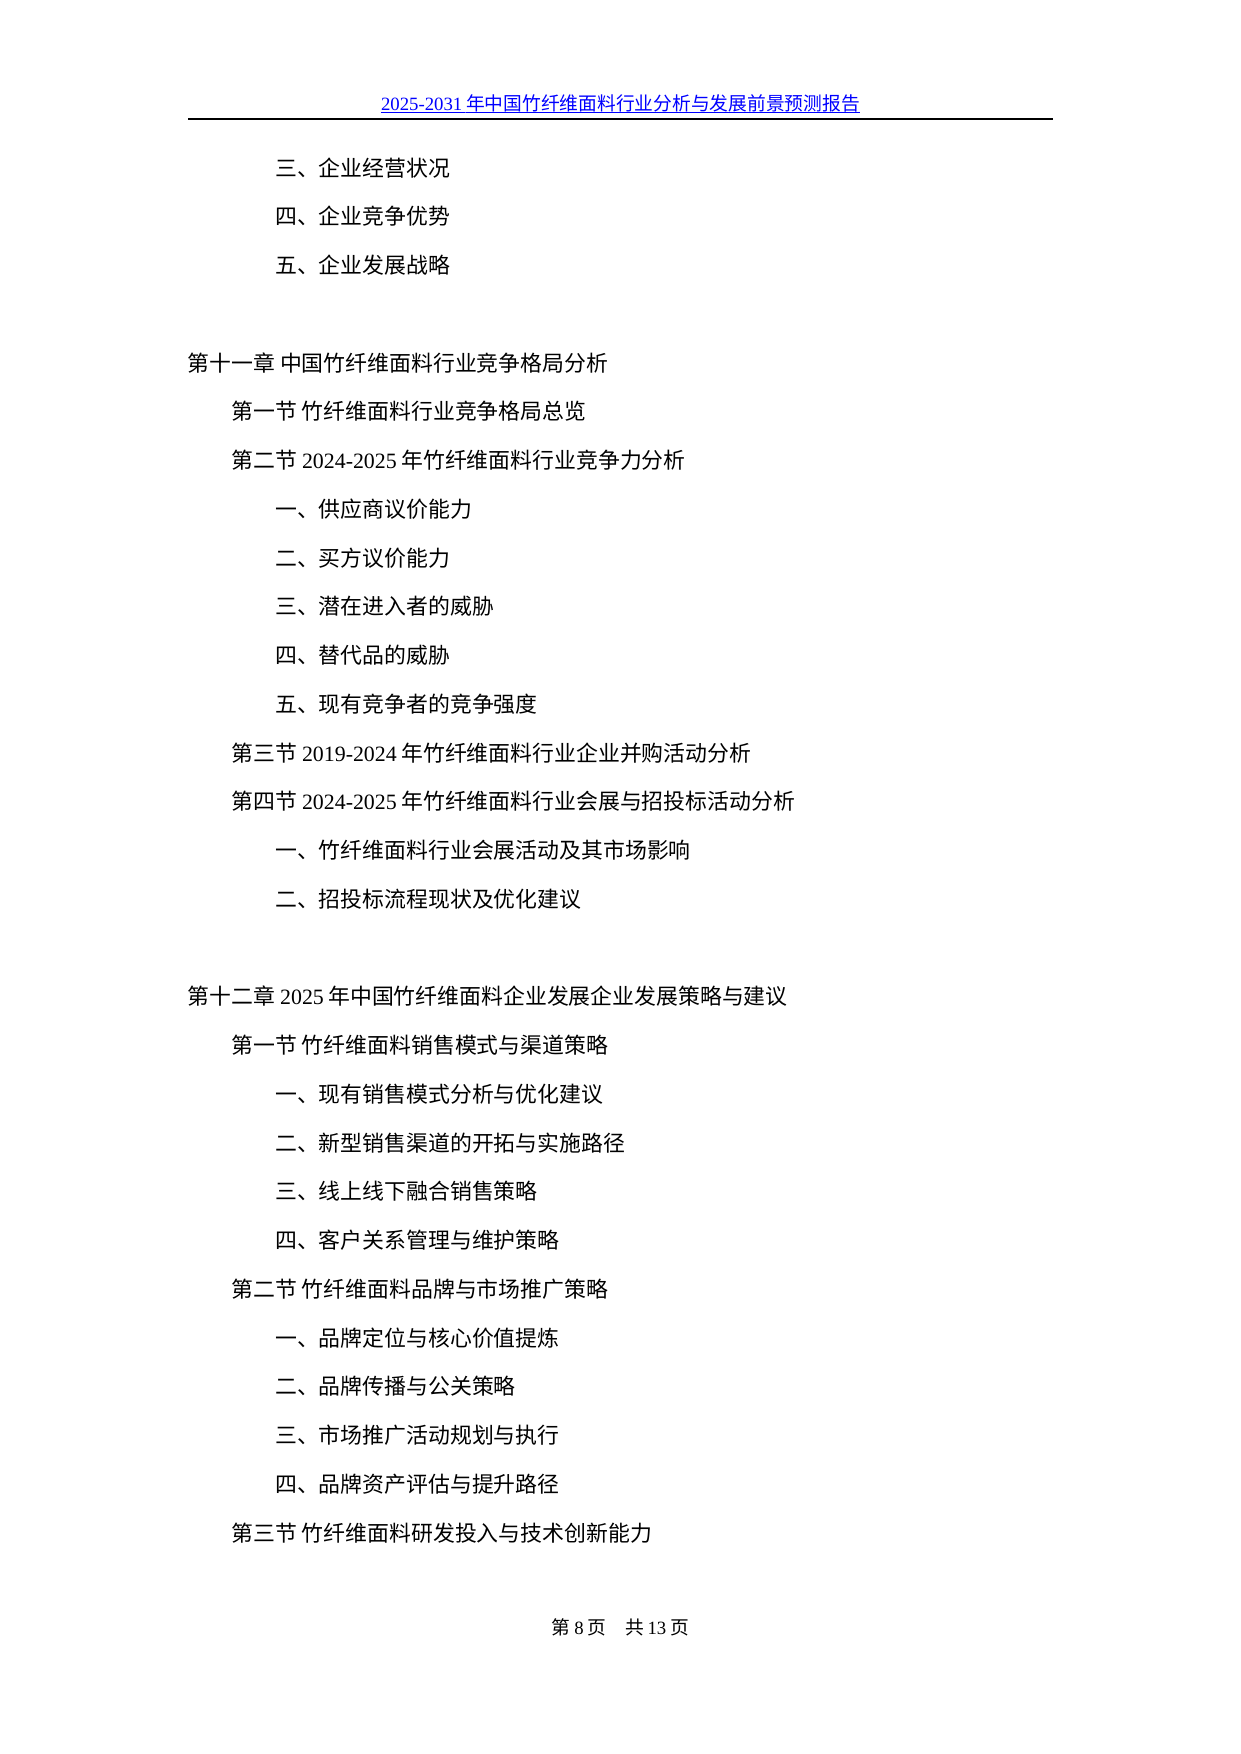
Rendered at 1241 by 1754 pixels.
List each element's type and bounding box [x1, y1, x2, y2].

text [187, 150, 1053, 1548]
